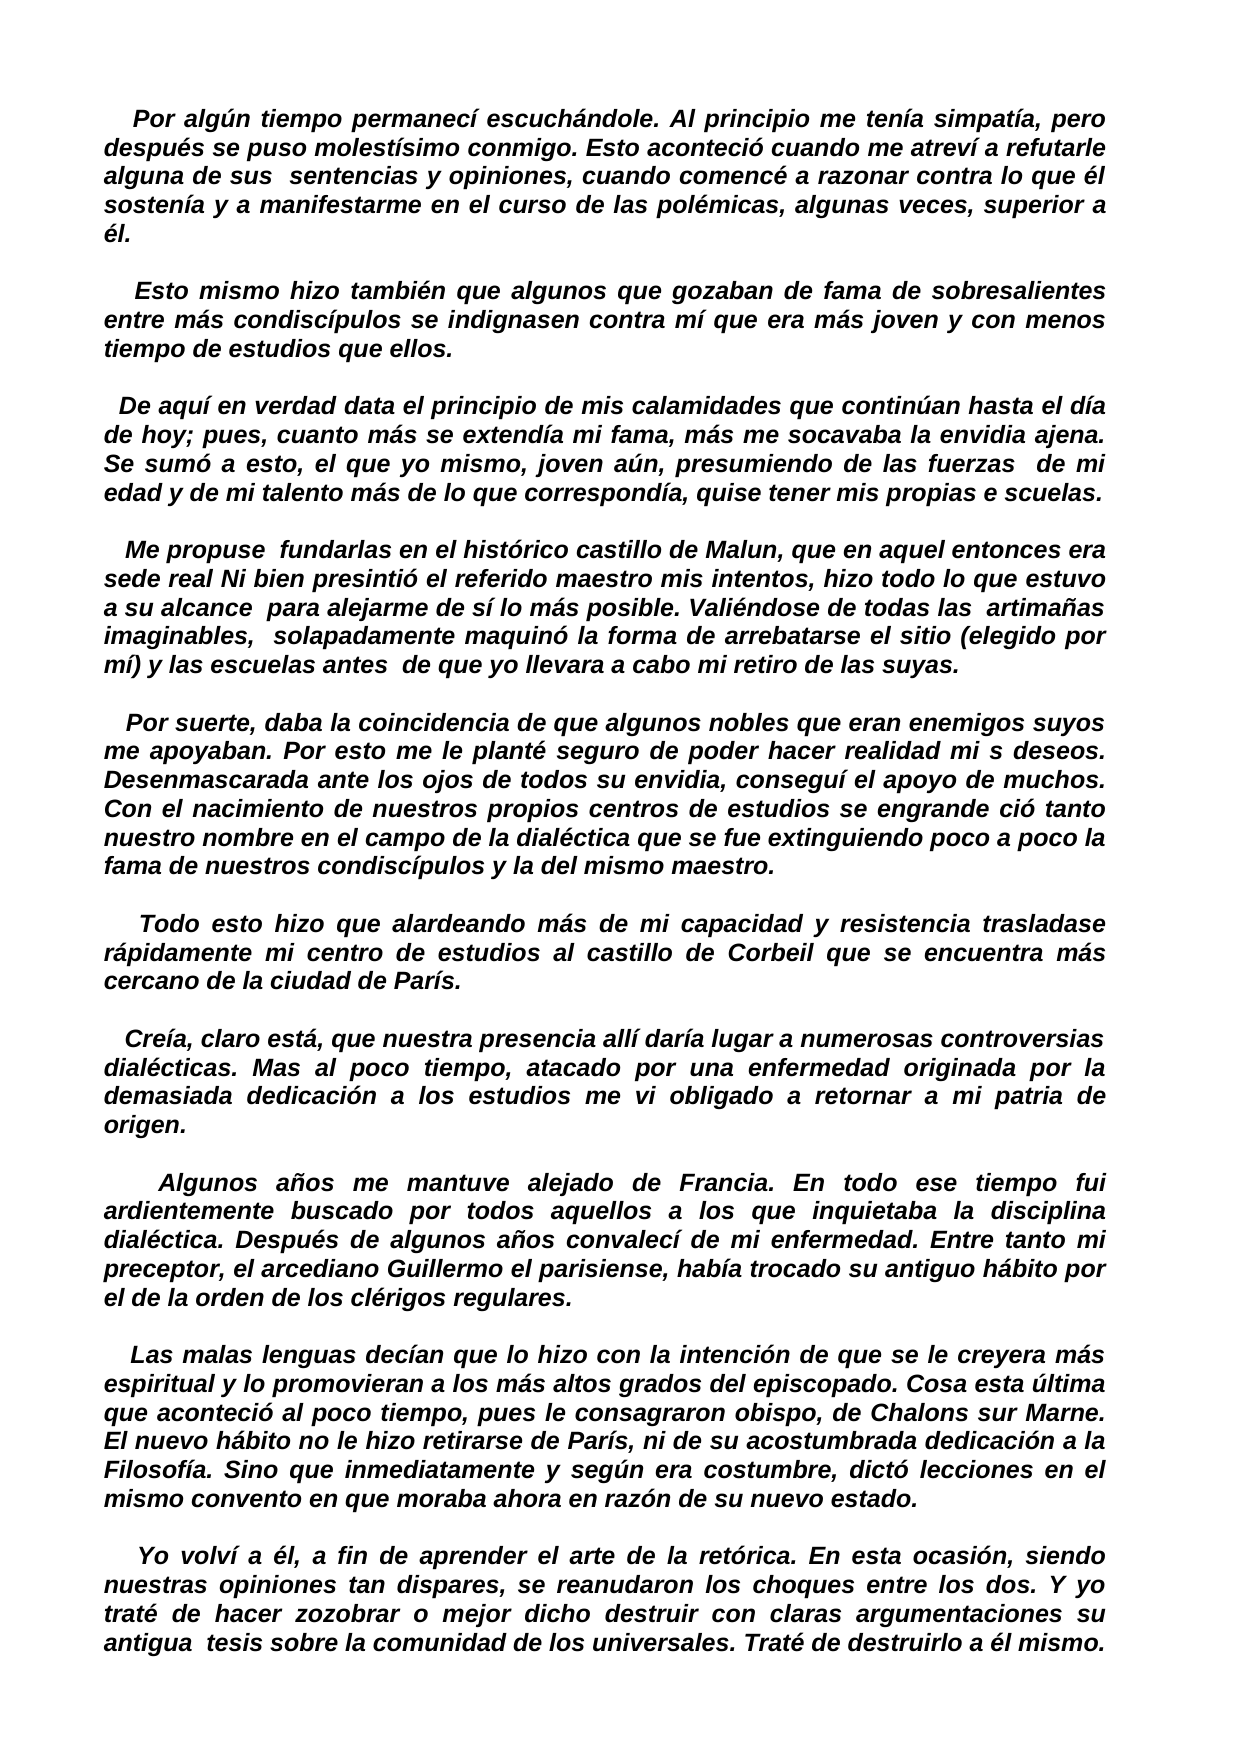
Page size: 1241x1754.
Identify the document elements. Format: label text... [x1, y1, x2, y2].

text Esto mismo hizo también que algunos que gozaban de fama de sobresalientes entre más condiscípulos se indignasen contra mí que era más joven y con menos tiempo de estudios que ellos. [103, 276, 1107, 362]
text De aquí en verdad data el principio de mis calamidades que continúan hasta el día de hoy; pues, cuanto más se extendía mi fama, más me socavaba la envidia ajena. Se sumó a esto, el que yo mismo, joven aún, presumiendo de las fuerzas de mi edad y de mi talento más de lo que correspondía, quise tener mis propias e scuelas. [103, 391, 1107, 506]
text Yo volví a él, a fin de aprender el arte de la retórica. En esta ocasión, siendo nuestras opiniones tan dispares, se reanudaron los choques entre los dos. Y yo traté de hacer zozobrar o mejor dicho destruir con claras argumentaciones su antigua tesis sobre la comunidad de los universales. Traté de destruirlo a él mismo. [103, 1541, 1107, 1656]
text Todo esto hizo que alardeando más de mi capacidad y resistencia trasladase rápidamente mi centro de estudios al castillo de Corbeil que se encuentra más cercano de la ciudad de París. [103, 909, 1107, 995]
text Las malas lenguas decían que lo hizo con la intención de que se le creyera más espiritual y lo promovieran a los más altos grados del episcopado. Cosa esta última que aconteció al poco tiempo, pues le consagraron obispo, de Chalons sur Marne. El nuevo hábito no le hizo retirarse de París, ni de su acostumbrada dedicación a la Filosofía. Sino que inmediatamente y según era costumbre, dictó lecciones en el mismo convento en que moraba ahora en razón de su nuevo estado. [103, 1340, 1107, 1512]
text Algunos años me mantuve alejado de Francia. En todo ese tiempo fui ardientemente buscado por todos aquellos a los que inquietaba la disciplina dialéctica. Después de algunos años convalecí de mi enfermedad. Entre tanto mi preceptor, el arcediano Guillermo el parisiense, había trocado su antiguo hábito por el de la orden de los clérigos regulares. [103, 1167, 1107, 1311]
text Por suerte, daba la coincidencia de que algunos nobles que eran enemigos suyos me apoyaban. Por esto me le planté seguro de poder hacer realidad mi s deseos. Desenmascarada ante los ojos de todos su envidia, conseguí el apoyo de muchos. Con el nacimiento de nuestros propios centros de estudios se engrande ció tanto nuestro nombre en el campo de la dialéctica que se fue extinguiendo poco a poco la fama de nuestros condiscípulos y la del mismo maestro. [103, 707, 1107, 880]
text dialécticas. Mas al poco tiempo, atacado por una enfermedad originada por la demasiada dedicación a los estudios me vi obligado a retornar a mi patria de origen. [103, 1052, 1107, 1139]
text Por algún tiempo permanecí escuchándole. Al principio me tenía simpatía, pero después se puso molestísimo conmigo. Esto aconteció cuando me atreví a refutarle alguna de sus sentencias y opiniones, cuando comencé a razonar contra lo que él sostenía y a manifestarme en el curso de las polémicas, algunas veces, superior a él. [103, 104, 1107, 247]
text Creía, claro está, que nuestra presencia allí daría lugar a numerosas controversias [103, 1024, 1107, 1052]
text Me propuse fundarlas en el histórico castillo de Malun, que en aquel entonces era sede real Ni bien presintió el referido maestro mis intentos, hizo todo lo que estuvo a su alcance para alejarme de sí lo más posible. Valiéndose de todas las artimañas imaginables, solapadamente maquinó la forma de arrebatarse el sitio (elegido por mí) y las escuelas antes de que yo llevara a cabo mi retiro de las suyas. [103, 535, 1107, 679]
